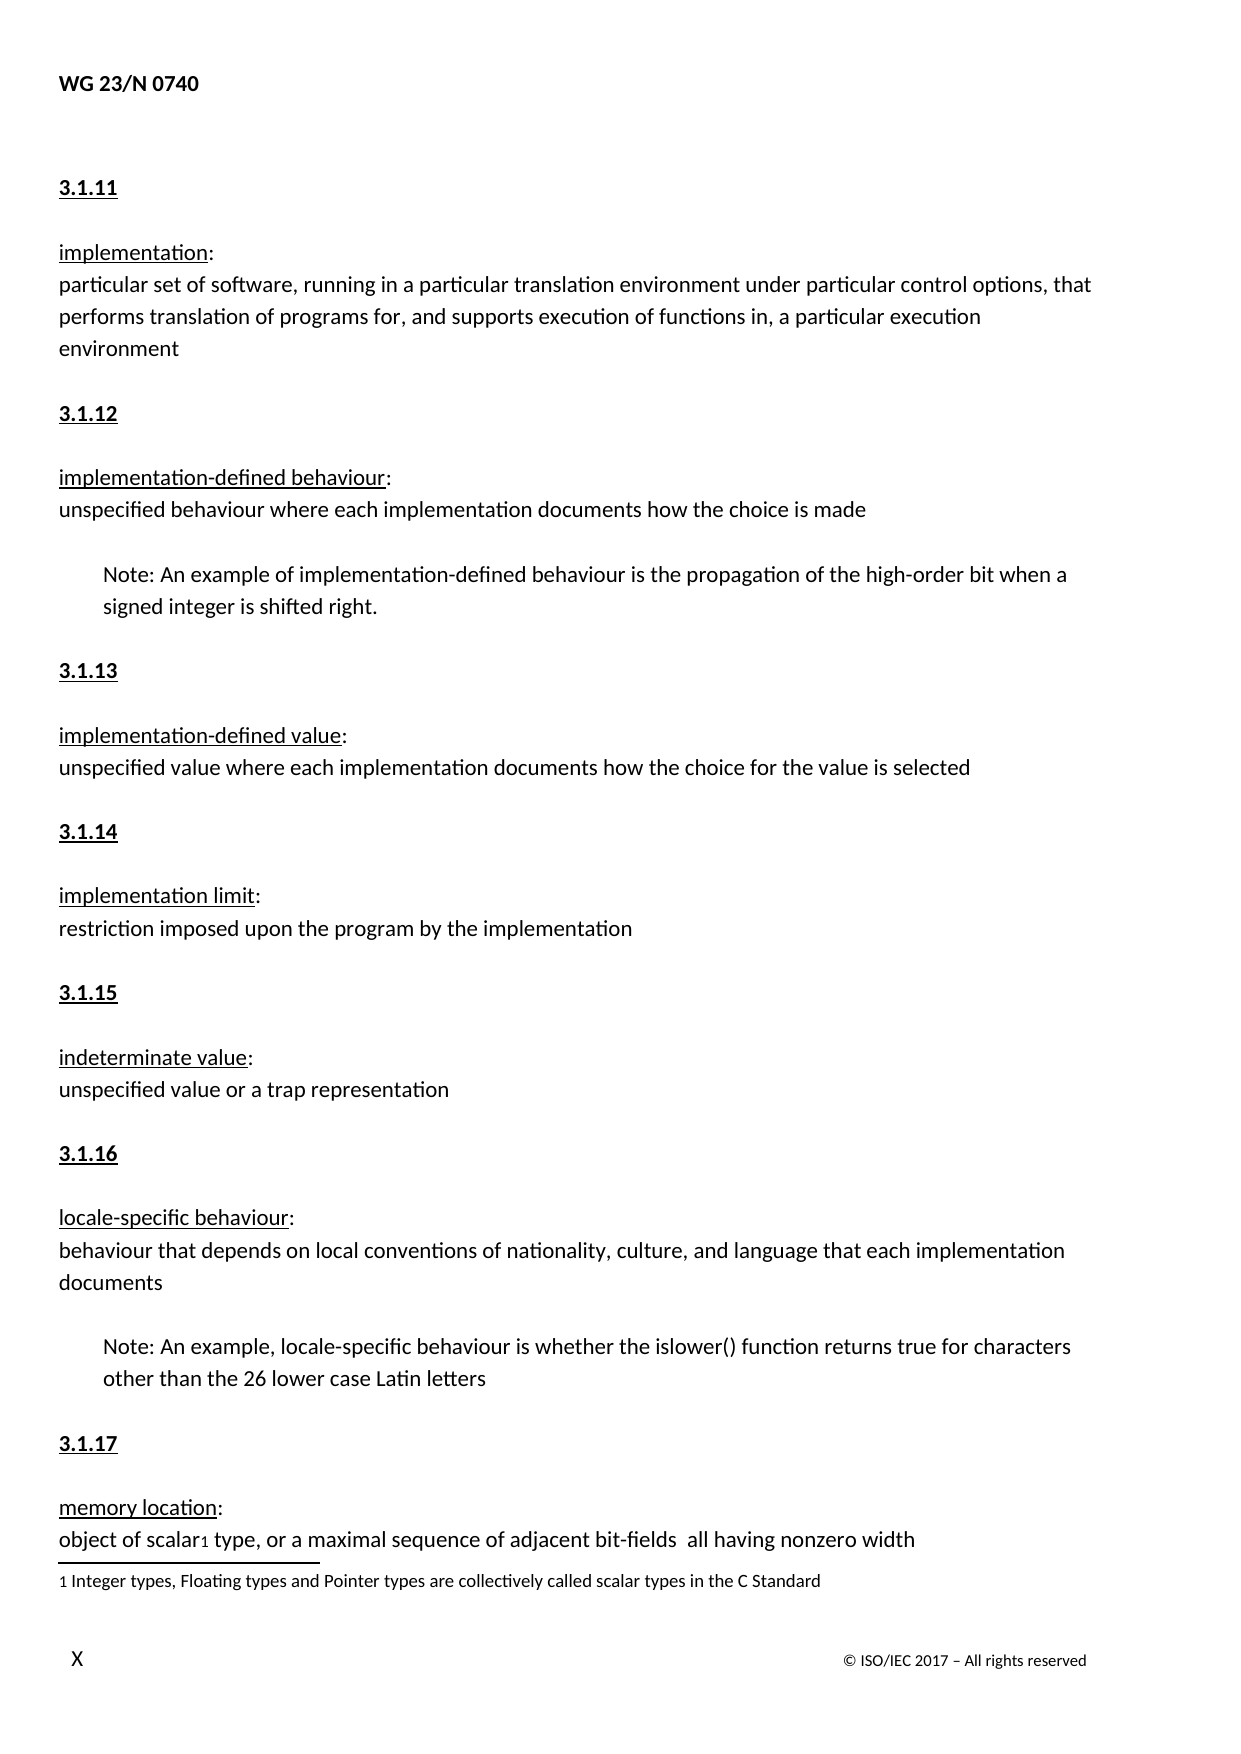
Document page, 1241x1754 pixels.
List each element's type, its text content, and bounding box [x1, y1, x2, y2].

text indeterminate value: [58, 1043, 1099, 1071]
text behaviour that depends on local conventions of nationality, culture, and language that each implementation documents [58, 1236, 1099, 1296]
text implementation-defined behaviour: [58, 463, 1099, 491]
text object of scalar type, or a maximal sequence of adjacent bit-fields all having nonzero width [58, 1525, 1099, 1553]
text 3.1.13 [58, 656, 1099, 684]
text 3.1.11 [58, 173, 1099, 202]
text 3.1.16 [58, 1139, 1099, 1167]
text implementation-defined value: [58, 721, 1099, 749]
text 3.1.17 [58, 1429, 1099, 1457]
text locale-specific behaviour: [58, 1203, 1099, 1232]
text 3.1.14 [58, 817, 1099, 845]
text Note: An example of implementation-defined behaviour is the propagation of the high-order bit when a signed integer is shifted right. [103, 560, 1099, 620]
text particular set of software, running in a particular translation environment under particular control options, that performs translation of programs for, and supports execution of functions in, a particular execution environment [58, 270, 1099, 362]
text Note: An example, locale-specific behaviour is whether the islower() function returns true for characters other than the 26 lower case Latin letters [103, 1332, 1099, 1392]
text implementation: [58, 238, 1099, 266]
text unspecified value where each implementation documents how the choice for the value is selected [58, 753, 1099, 781]
text unspecified value or a trap representation [58, 1075, 1099, 1103]
text unspecified behaviour where each implementation documents how the choice is made [58, 495, 1099, 523]
text implementation limit: [58, 882, 1099, 910]
text 3.1.12 [58, 399, 1099, 427]
text restriction imposed upon the program by the implementation [58, 914, 1099, 942]
text 3.1.15 [58, 978, 1099, 1006]
text memory location: [58, 1493, 1099, 1521]
